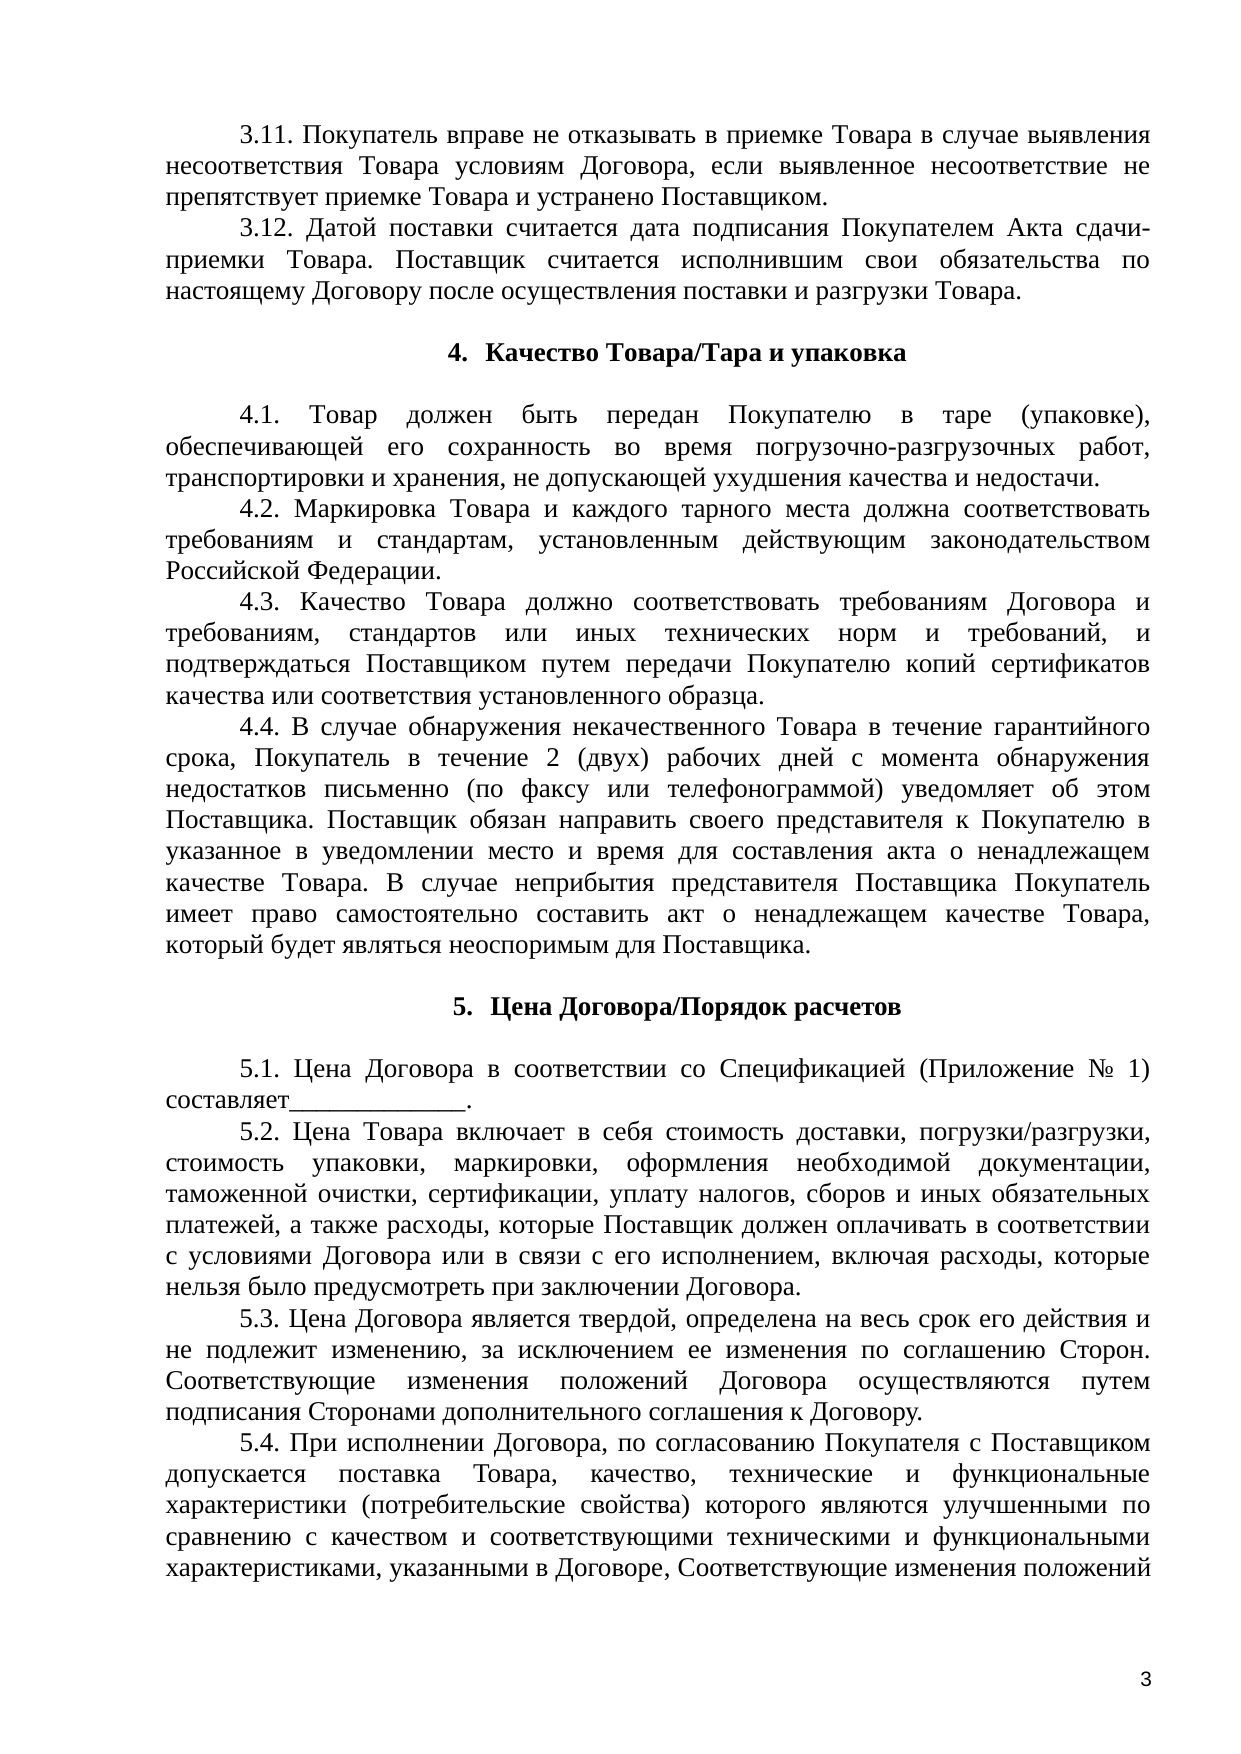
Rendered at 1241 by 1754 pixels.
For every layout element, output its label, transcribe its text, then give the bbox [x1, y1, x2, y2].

text 4.1. Товар должен быть передан Покупателю в таре (упаковке), обеспечивающей его сохранность во время погрузочно-разгрузочных работ, транспортировки и хранения, не допускающей ухудшения качества и недостачи. [165, 398, 1152, 492]
text 4.2. Маркировка Товара и каждого тарного места должна соответствовать требованиям и стандартам, установленным действующим законодательством Российской Федерации. [165, 492, 1152, 585]
text 4.3. Качество Товара должно соответствовать требованиям Договора и требованиям, стандартов или иных технических норм и требований, и подтверждаться Поставщиком путем передачи Покупателю копий сертификатов качества или соответствия установленного образца. [165, 585, 1152, 710]
text 5.1. Цена Договора в соответствии со Спецификацией (Приложение № 1) составляет_____________. [165, 1052, 1152, 1115]
text 3.12. Датой поставки считается дата подписания Покупателем Акта сдачи-приемки Товара. Поставщик считается исполнившим свои обязательства по настоящему Договору после осуществления поставки и разгрузки Товара. [165, 212, 1152, 305]
text 5.2. Цена Товара включает в себя стоимость доставки, погрузки/разгрузки, стоимость упаковки, маркировки, оформления необходимой документации, таможенной очистки, сертификации, уплату налогов, сборов и иных обязательных платежей, а также расходы, которые Поставщик должен оплачивать в соответствии с условиями Договора или в связи с его исполнением, включая расходы, которые нельзя было предусмотреть при заключении Договора. [165, 1115, 1152, 1302]
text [165, 1426, 1152, 1582]
list Цена Договора/Порядок расчетов [203, 990, 1152, 1021]
text 4.4. В случае обнаружения некачественного Товара в течение гарантийного срока, Покупатель в течение 2 (двух) рабочих дней с момента обнаружения недостатков письменно (по факсу или телефонограммой) уведомляет об этом Поставщика. Поставщик обязан направить своего представителя к Покупателю в указанное в уведомлении место и время для составления акта о ненадлежащем качестве Товара. В случае неприбытия представителя Поставщика Покупатель имеет право самостоятельно составить акт о ненадлежащем качестве Товара, который будет являться неоспоримым для Поставщика. [165, 710, 1152, 959]
text 3.11. Покупатель вправе не отказывать в приемке Товара в случае выявления несоответствия Товара условиям Договора, если выявленное несоответствие не препятствует приемке Товара и устранено Поставщиком. [165, 118, 1152, 212]
list Качество Товара/Тара и упаковка [203, 336, 1152, 367]
text 5.3. Цена Договора является твердой, определена на весь срок его действия и не подлежит изменению, за исключением ее изменения по соглашению Сторон. Соответствующие изменения положений Договора осуществляются путем подписания Сторонами дополнительного соглашения к Договору. [165, 1302, 1152, 1426]
